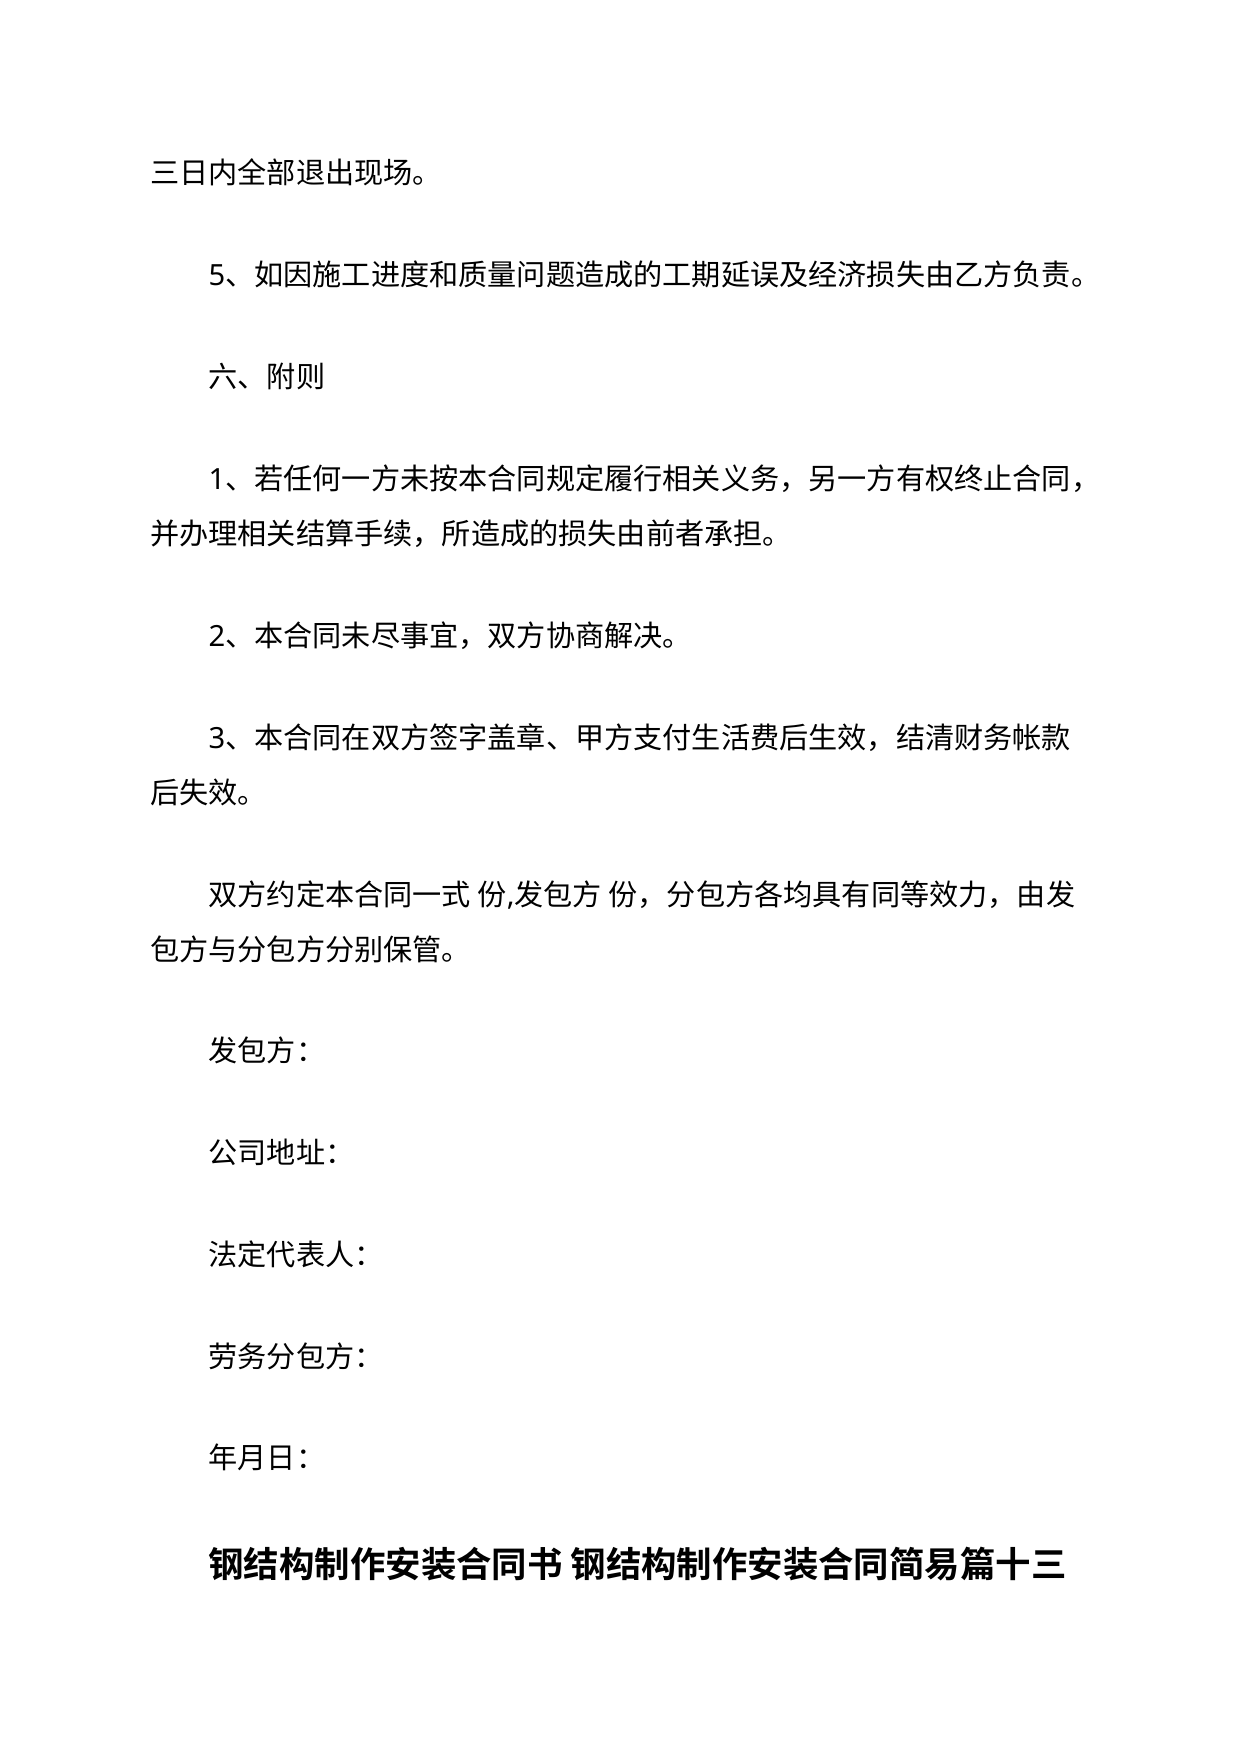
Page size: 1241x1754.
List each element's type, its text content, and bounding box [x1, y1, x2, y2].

text 法定代表人： [150, 1231, 1090, 1274]
text 六、附则 [150, 354, 1090, 396]
text 钢结构制作安装合同书 钢结构制作安装合同简易篇十三 [150, 1537, 1090, 1588]
text 2、本合同未尽事宜，双方协商解决。 [150, 612, 1090, 655]
text 双方约定本合同一式 份,发包方 份，分包方各均具有同等效力，由发包方与分包方分别保管。 [150, 871, 1090, 968]
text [150, 150, 1090, 192]
text 1、若任何一方未按本合同规定履行相关义务，另一方有权终止合同，并办理相关结算手续，所造成的损失由前者承担。 [150, 456, 1090, 553]
text 5、如因施工进度和质量问题造成的工期延误及经济损失由乙方负责。 [150, 252, 1090, 294]
text 劳务分包方： [150, 1333, 1090, 1375]
text 公司地址： [150, 1129, 1090, 1172]
text 年月日： [150, 1435, 1090, 1477]
text 3、本合同在双方签字盖章、甲方支付生活费后生效，结清财务帐款后失效。 [150, 714, 1090, 812]
text 发包方： [150, 1028, 1090, 1070]
